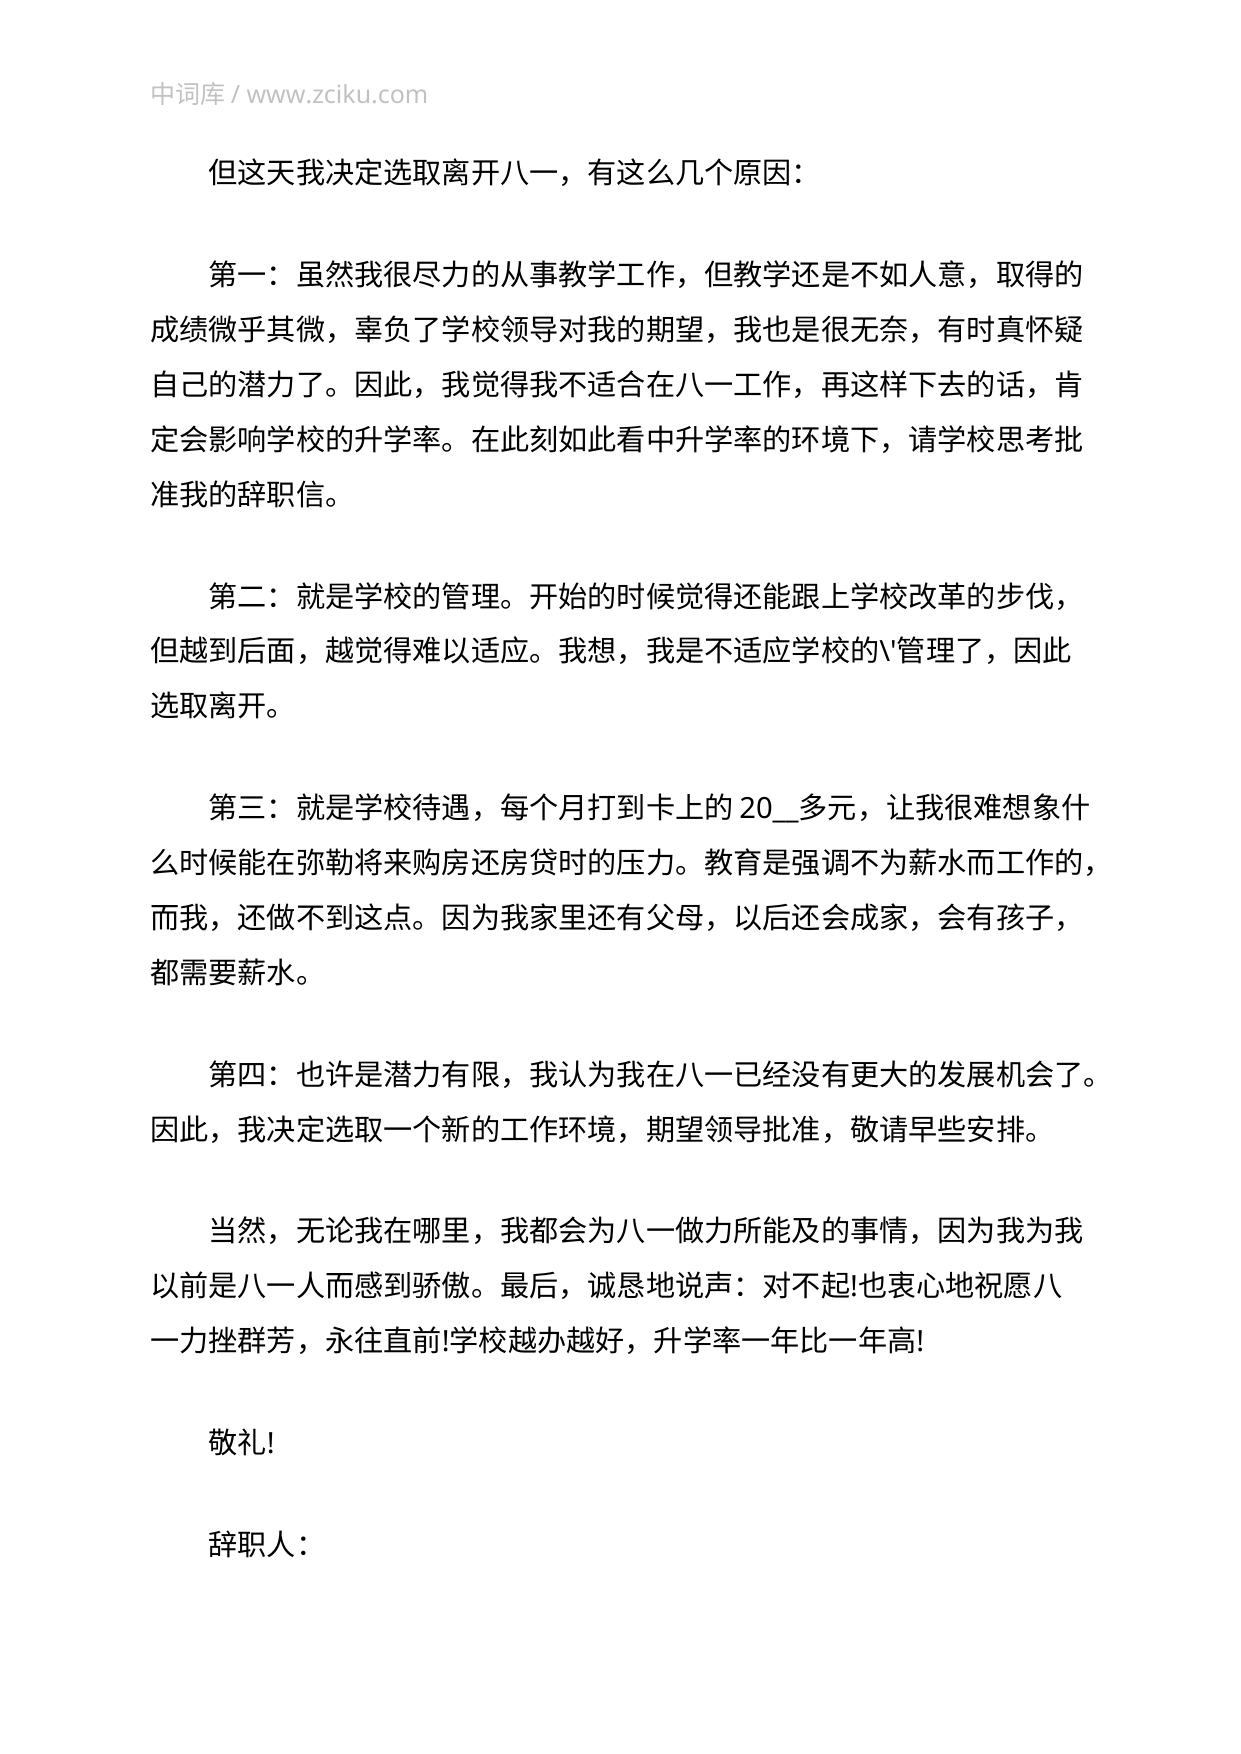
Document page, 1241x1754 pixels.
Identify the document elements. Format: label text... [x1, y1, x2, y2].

text 第一：虽然我很尽力的从事教学工作，但教学还是不如人意，取得的成绩微乎其微，辜负了学校领导对我的期望，我也是很无奈，有时真怀疑自己的潜力了。因此，我觉得我不适合在八一工作，再这样下去的话，肯定会影响学校的升学率。在此刻如此看中升学率的环境下，请学校思考批准我的辞职信。 [150, 252, 1090, 514]
text 第二：就是学校的管理。开始的时候觉得还能跟上学校改革的步伐，但越到后面，越觉得难以适应。我想，我是不适应学校的\'管理了，因此选取离开。 [150, 573, 1090, 725]
text 第三：就是学校待遇，每个月打到卡上的20__多元，让我很难想象什么时候能在弥勒将来购房还房贷时的压力。教育是强调不为薪水而工作的，而我，还做不到这点。因为我家里还有父母，以后还会成家，会有孩子，都需要薪水。 [150, 785, 1090, 992]
text 敬礼! [150, 1420, 1090, 1462]
text 当然，无论我在哪里，我都会为八一做力所能及的事情，因为我为我以前是八一人而感到骄傲。最后，诚恳地说声：对不起!也衷心地祝愿八一力挫群芳，永往直前!学校越办越好，升学率一年比一年高! [150, 1208, 1090, 1360]
text 第四：也许是潜力有限，我认为我在八一已经没有更大的发展机会了。因此，我决定选取一个新的工作环境，期望领导批准，敬请早些安排。 [150, 1051, 1090, 1148]
text 辞职人： [150, 1522, 1090, 1564]
text 但这天我决定选取离开八一，有这么几个原因： [150, 150, 1090, 192]
